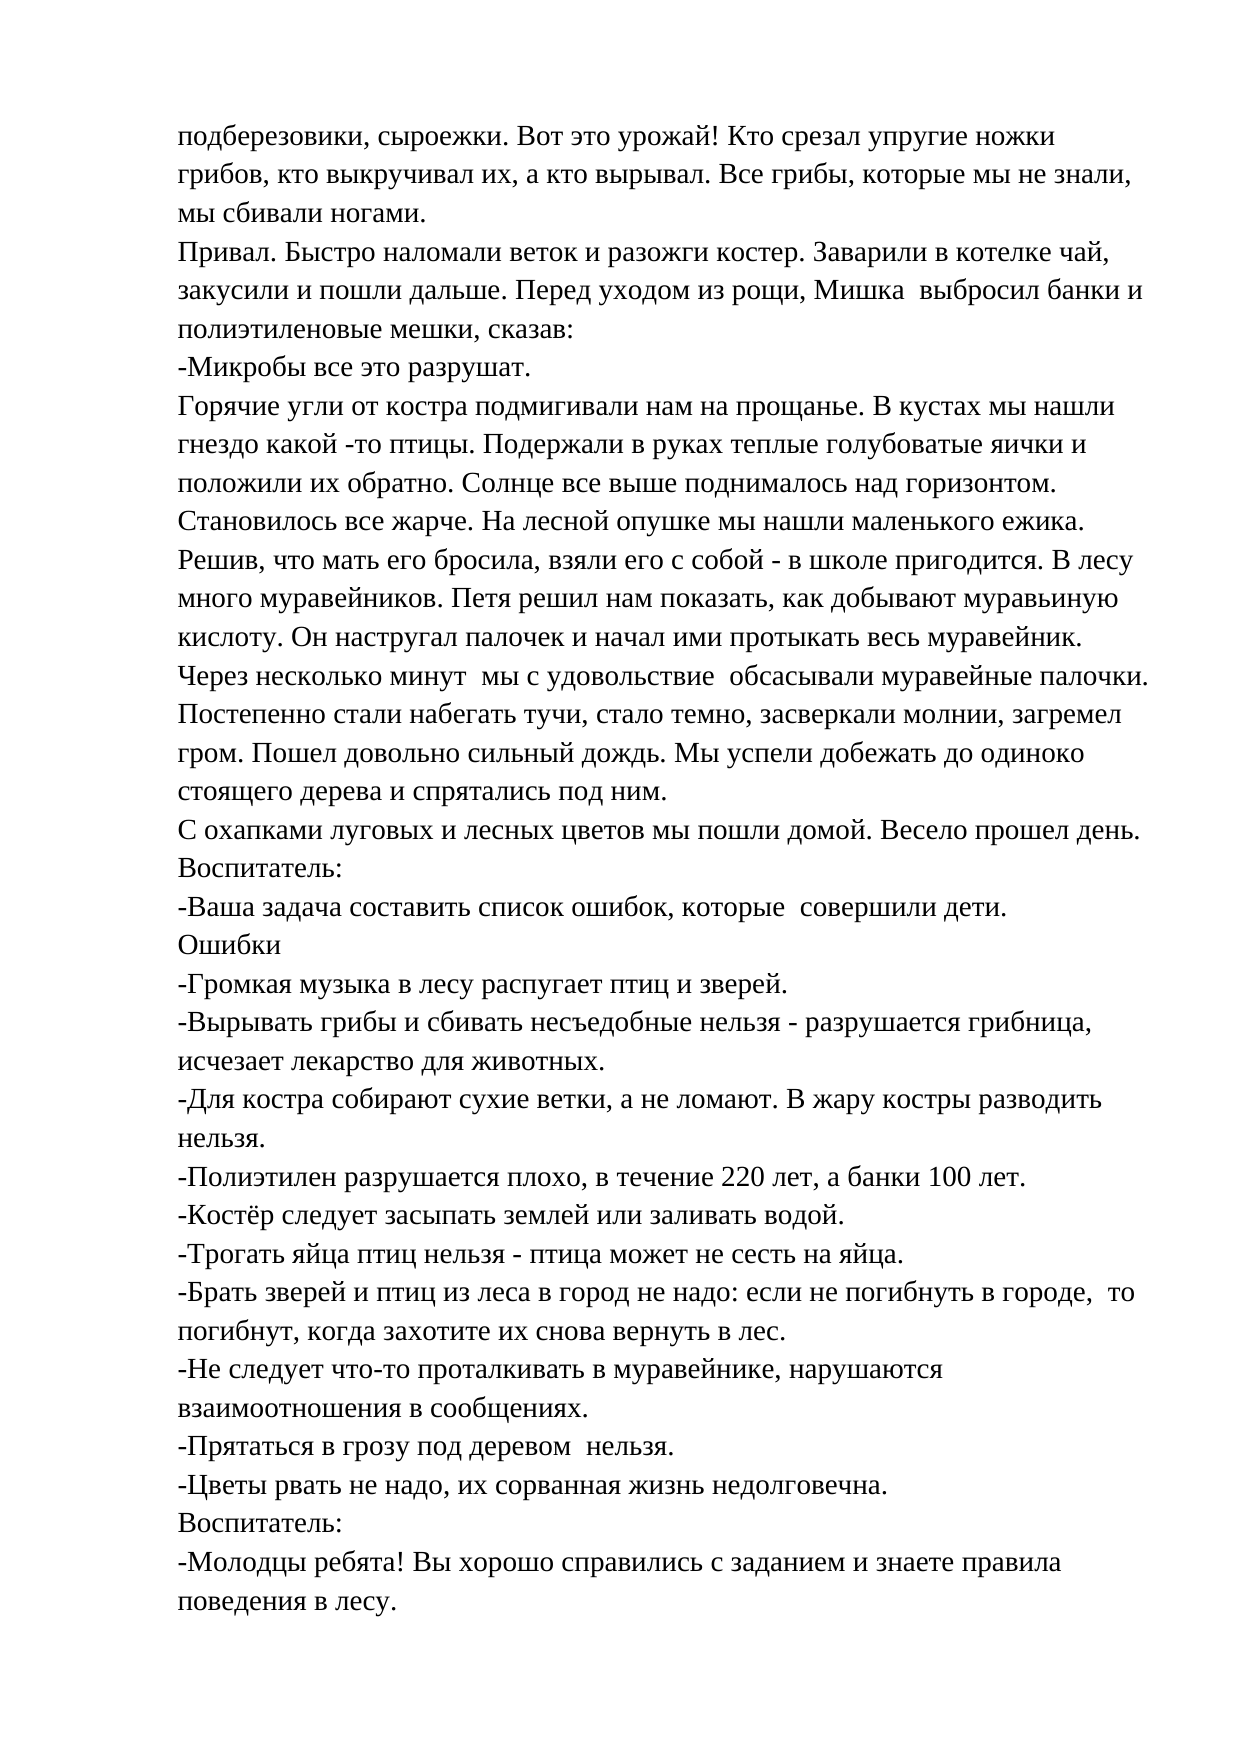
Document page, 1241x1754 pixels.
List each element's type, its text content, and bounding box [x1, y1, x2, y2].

text -Костёр следует засыпать землей или заливать водой. [177, 1197, 1152, 1231]
text -Брать зверей и птиц из леса в город не надо: если не погибнуть в городе, то погибнут, когда захотите их снова вернуть в лес. [177, 1274, 1152, 1346]
text Воспитатель: [177, 850, 1152, 884]
text -Прятаться в грозу под деревом нельзя. [177, 1428, 1152, 1462]
text Постепенно стали набегать тучи, стало темно, засверкали молнии, загремел гром. Пошел довольно сильный дождь. Мы успели добежать до одиноко стоящего дерева и спрятались под ним. [177, 696, 1152, 807]
text С охапками луговых и лесных цветов мы пошли домой. Весело прошел день. [177, 812, 1152, 845]
text -Громкая музыка в лесу распугает птиц и зверей. [177, 966, 1152, 999]
text Ошибки [177, 927, 1152, 961]
text -Микробы все это разрушат. [177, 349, 1152, 383]
text -Не следует что-то проталкивать в муравейнике, нарушаются взаимоотношения в сообщениях. [177, 1351, 1152, 1423]
text -Ваша задача составить список ошибок, которые совершили дети. [177, 889, 1152, 922]
text -Вырывать грибы и сбивать несъедобные нельзя - разрушается грибница, исчезает лекарство для животных. [177, 1004, 1152, 1077]
text -Молодцы ребята! Вы хорошо справились с заданием и знаете правила поведения в лесу. [177, 1544, 1152, 1616]
text -Полиэтилен разрушается плохо, в течение 220 лет, а банки 100 лет. [177, 1159, 1152, 1192]
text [177, 118, 1152, 229]
text -Цветы рвать не надо, их сорванная жизнь недолговечна. [177, 1467, 1152, 1501]
text Привал. Быстро наломали веток и разожги костер. Заварили в котелке чай, закусили и пошли дальше. Перед уходом из рощи, Мишка выбросил банки и полиэтиленовые мешки, сказав: [177, 234, 1152, 344]
text -Трогать яйца птиц нельзя - птица может не сесть на яйца. [177, 1236, 1152, 1269]
text -Для костра собирают сухие ветки, а не ломают. В жару костры разводить нельзя. [177, 1082, 1152, 1154]
text Воспитатель: [177, 1506, 1152, 1539]
text Горячие угли от костра подмигивали нам на прощанье. В кустах мы нашли гнездо какой -то птицы. Подержали в руках теплые голубоватые яички и положили их обратно. Солнце все выше поднималось над горизонтом. Становилось все жарче. На лесной опушке мы нашли маленького ежика. Решив, что мать его бросила, взяли его с собой - в школе пригодится. В лесу много муравейников. Петя решил нам показать, как добывают муравьиную кислоту. Он настругал палочек и начал ими протыкать весь муравейник. Через несколько минут мы с удовольствие обсасывали муравейные палочки. [177, 388, 1152, 691]
